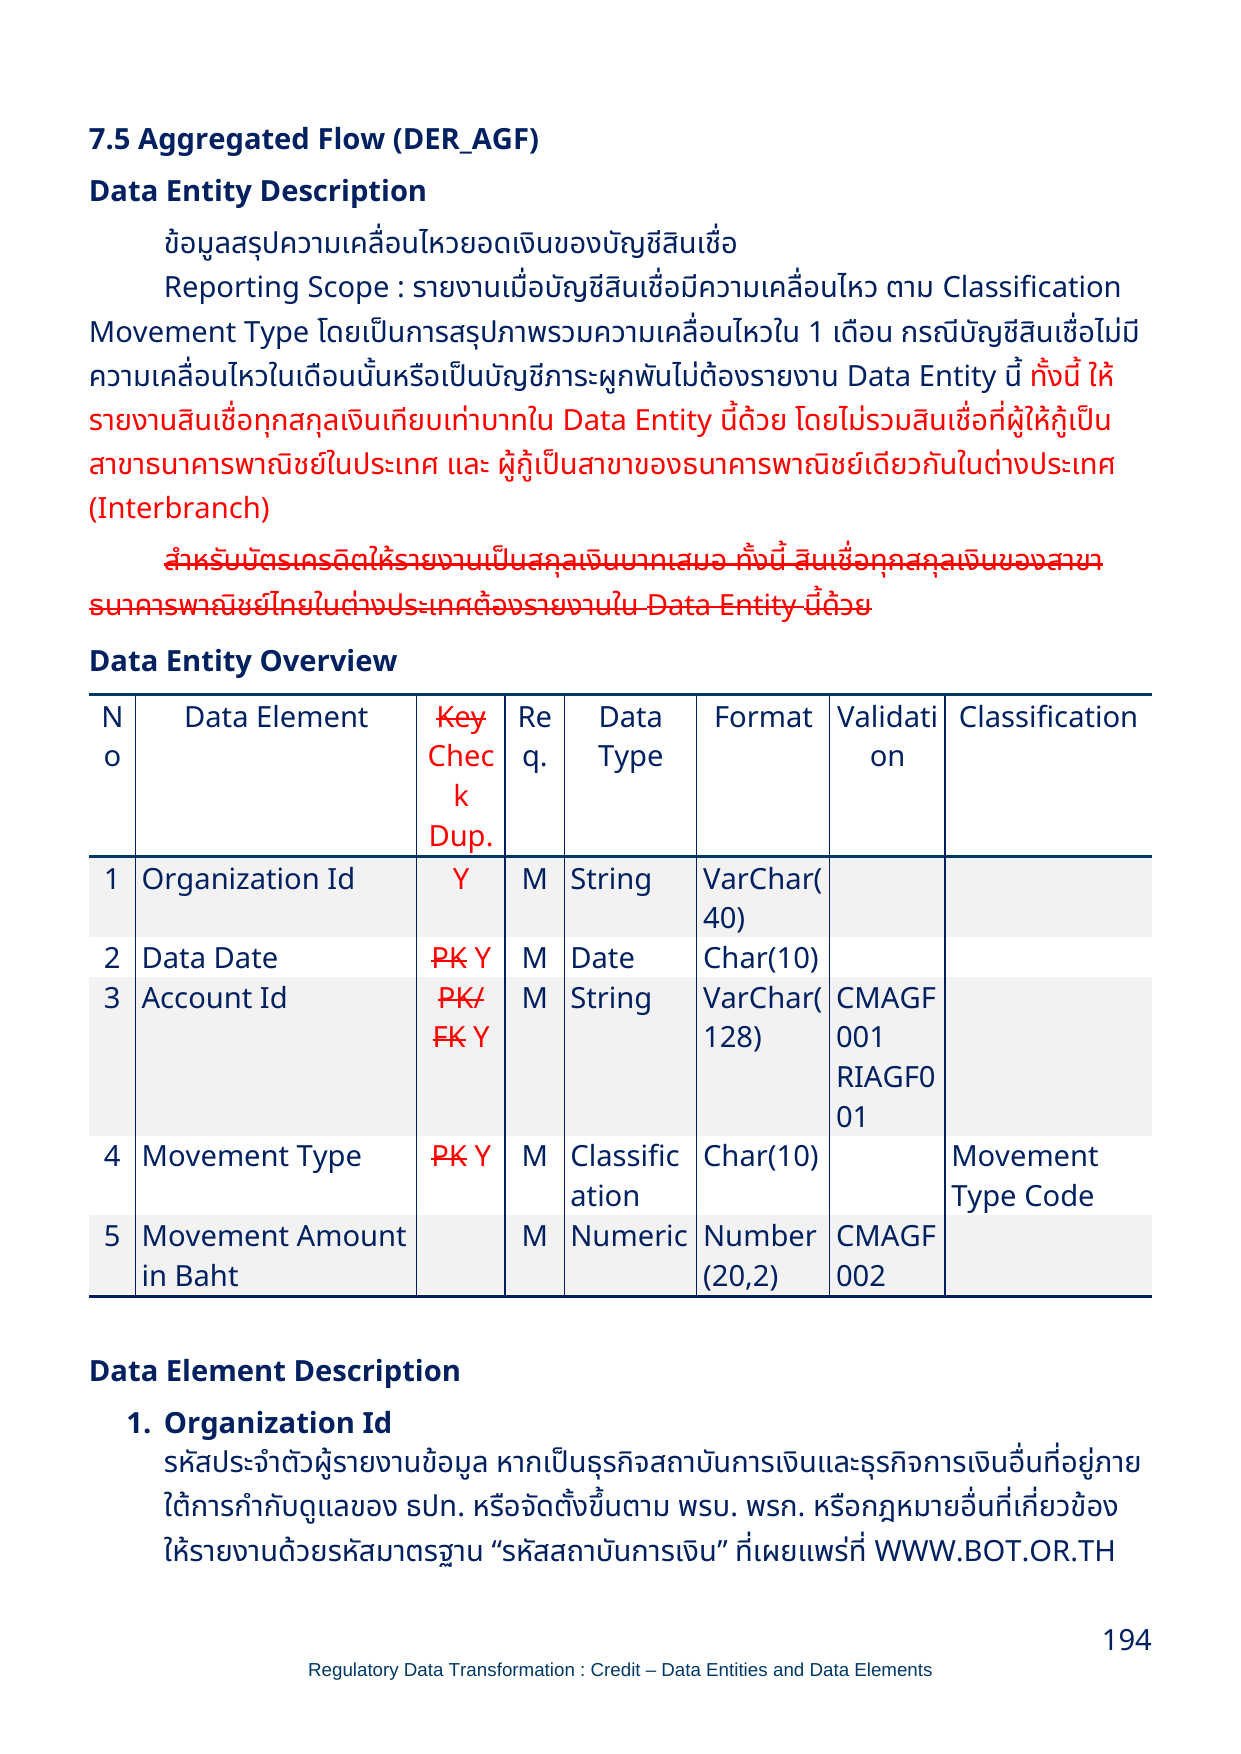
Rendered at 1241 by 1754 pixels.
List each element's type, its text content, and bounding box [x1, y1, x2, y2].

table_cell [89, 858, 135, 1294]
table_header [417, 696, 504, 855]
subtitle 7.5 Aggregated Flow (DER_AGF) [89, 118, 1152, 158]
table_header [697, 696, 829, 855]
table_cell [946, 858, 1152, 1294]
text Data Entity Overview [89, 641, 1152, 680]
text สำหรับบัตรเครดิตให้รายงานเป็นสกุลเงินบาทเสมอ ทั้งนี้ สินเชื่อทุกสกุลเงินของสาขาธนาคารพาณิชย์ไทยในต่างประเทศต้องรายงานใน Data Entity นี้ด้วย [89, 540, 1152, 628]
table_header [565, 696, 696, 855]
text Data Entity Description [89, 170, 1152, 210]
text ข้อมูลสรุปความเคลื่อนไหวยอดเงินของบัญชีสินเชื่อ [89, 222, 1152, 267]
text Data Element Description [89, 1350, 1152, 1389]
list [164, 1442, 1152, 1574]
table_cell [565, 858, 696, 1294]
list Organization Id [126, 1402, 1152, 1442]
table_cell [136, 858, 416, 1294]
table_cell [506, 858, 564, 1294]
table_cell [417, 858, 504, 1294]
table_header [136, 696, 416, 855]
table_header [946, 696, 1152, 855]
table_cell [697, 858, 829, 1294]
text Reporting Scope : รายงานเมื่อบัญชีสินเชื่อมีความเคลื่อนไหว ตาม Classification Movement Type โดยเป็นการสรุปภาพรวมความเคลื่อนไหวใน 1 เดือน กรณีบัญชีสินเชื่อไม่มีความเคลื่อนไหวในเดือนนั้นหรือเป็นบัญชีภาระผูกพันไม่ต้องรายงาน Data Entity นี้ ทั้งนี้ ให้รายงานสินเชื่อทุกสกุลเงินเทียบเท่าบาทใน Data Entity นี้ด้วย โดยไม่รวมสินเชื่อที่ผู้ให้กู้เป็นสาขาธนาคารพาณิชย์ในประเทศ และ ผู้กู้เป็นสาขาของธนาคารพาณิชย์เดียวกันในต่างประเทศ (Interbranch) [89, 267, 1152, 527]
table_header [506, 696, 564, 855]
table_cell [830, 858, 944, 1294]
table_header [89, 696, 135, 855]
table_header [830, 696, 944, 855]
